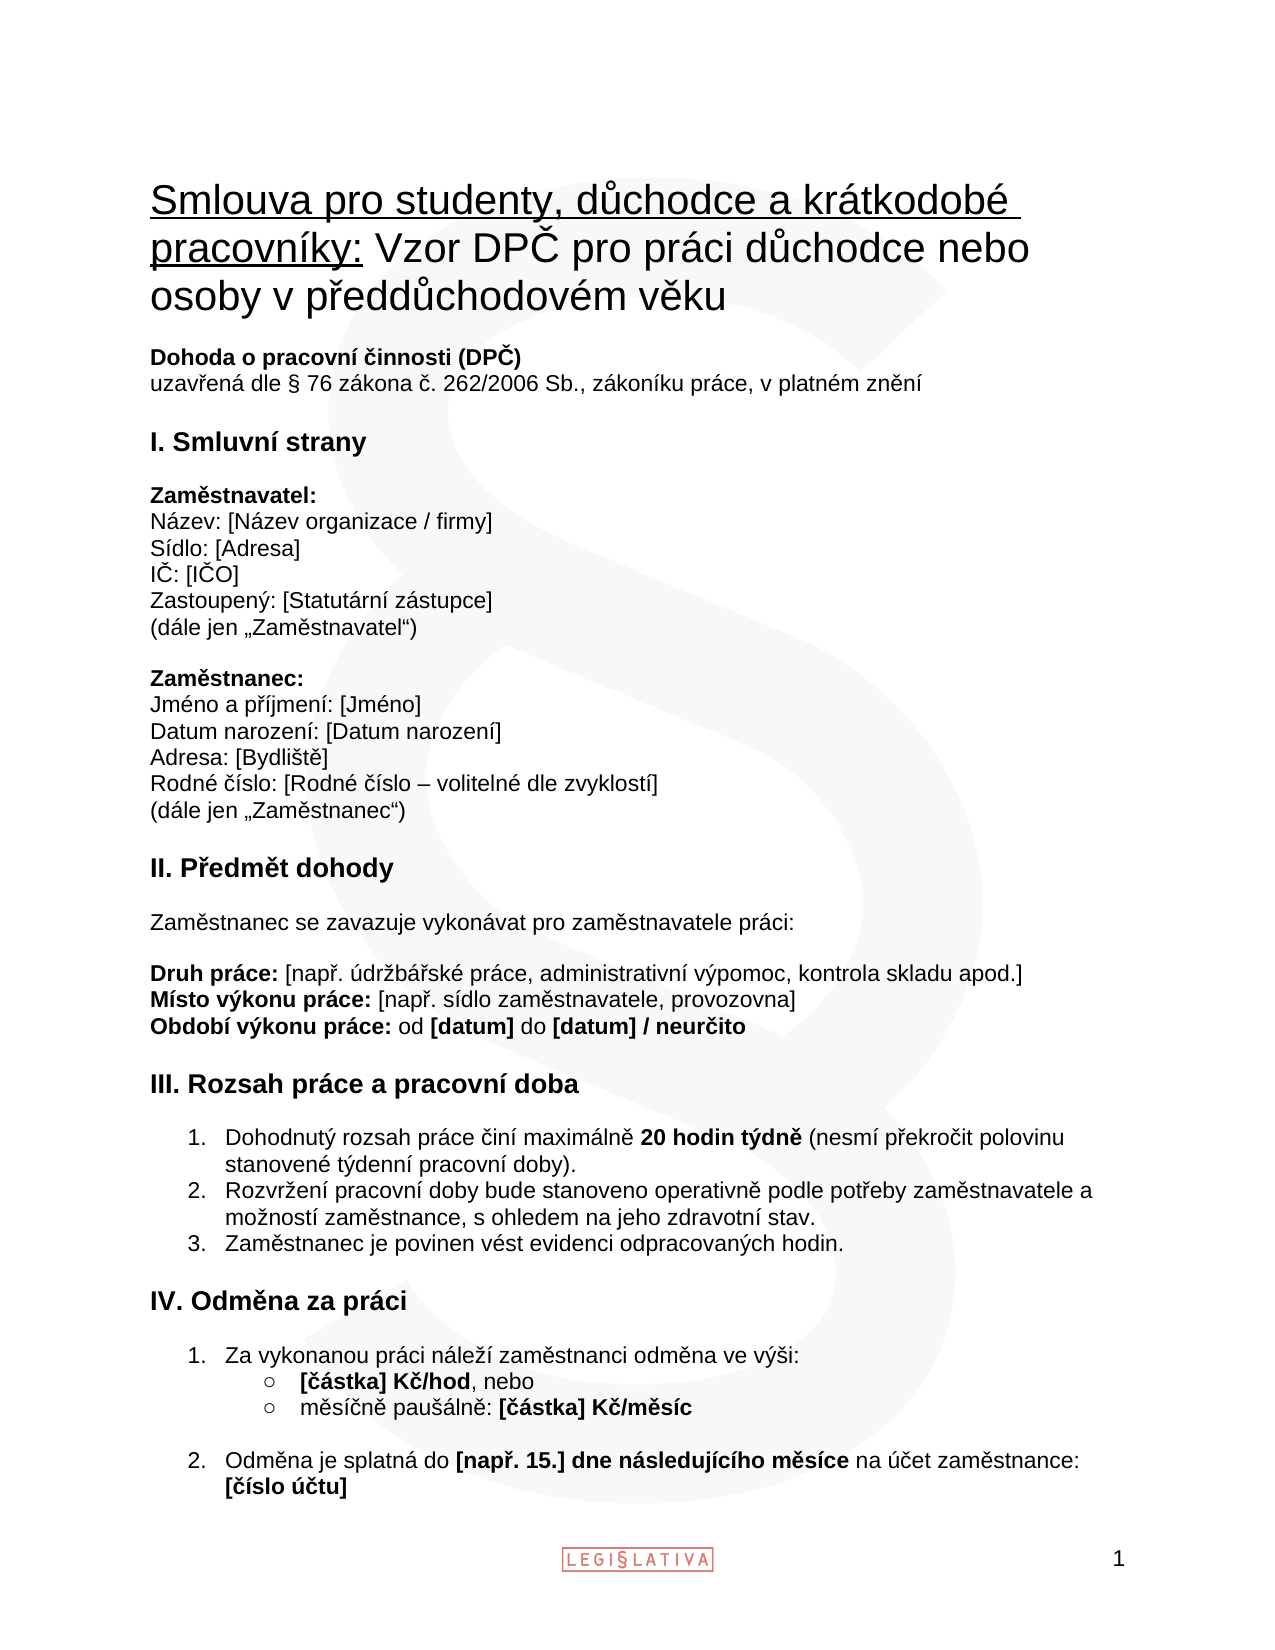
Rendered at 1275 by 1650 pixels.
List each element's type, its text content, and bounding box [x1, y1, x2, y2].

text Zaměstnanec se zavazuje vykonávat pro zaměstnavatele práci: [150, 908, 1125, 935]
list měsíčně paušálně: [částka] Kč/měsíc [262, 1394, 1125, 1447]
list Odměna je splatná do [např. 15.] dne následujícího měsíce na účet zaměstnance: [číslo účtu] [187, 1447, 1125, 1500]
subtitle I. Smluvní strany [150, 426, 1125, 457]
list [částka] Kč/hod, nebo [262, 1368, 1125, 1394]
subtitle IV. Odměna za práci [150, 1285, 1125, 1317]
list Za vykonanou práci náleží zaměstnanci odměna ve výši: [187, 1342, 1125, 1368]
picture [142, 134, 1144, 1583]
list Rozvržení pracovní doby bude stanoveno operativně podle potřeby zaměstnavatele a možností zaměstnance, s ohledem na jeho zdravotní stav. [187, 1177, 1125, 1230]
list Dohodnutý rozsah práce činí maximálně 20 hodin týdně (nesmí překročit polovinu stanovené týdenní pracovní doby). [187, 1124, 1125, 1177]
subtitle II. Předmět dohody [150, 852, 1125, 883]
subtitle III. Rozsah práce a pracovní doba [150, 1068, 1125, 1099]
text Zaměstnavatel: Název: [Název organizace / firmy] Sídlo: [Adresa] IČ: [IČO] Zastoupený: [Statutární zástupce] (dále jen „Zaměstnavatel“) [150, 482, 1125, 640]
text Dohoda o pracovní činnosti (DPČ) uzavřená dle § 76 zákona č. 262/2006 Sb., zákoníku práce, v platném znění [150, 344, 1125, 396]
text Druh práce: [např. údržbářské práce, administrativní výpomoc, kontrola skladu apod.] Místo výkonu práce: [např. sídlo zaměstnavatele, provozovna] Období výkonu práce: od [datum] do [datum] / neurčito [150, 960, 1125, 1039]
text Zaměstnanec: Jméno a příjmení: [Jméno] Datum narození: [Datum narození] Adresa: [Bydliště] Rodné číslo: [Rodné číslo – volitelné dle zvyklostí] (dále jen „Zaměstnanec“) [150, 665, 1125, 823]
subtitle Smlouva pro studenty, důchodce a krátkodobé pracovníky: Vzor DPČ pro práci důchodce nebo osoby v předdůchodovém věku [150, 175, 1125, 319]
list Zaměstnanec je povinen vést evidenci odpracovaných hodin. [187, 1230, 1125, 1256]
